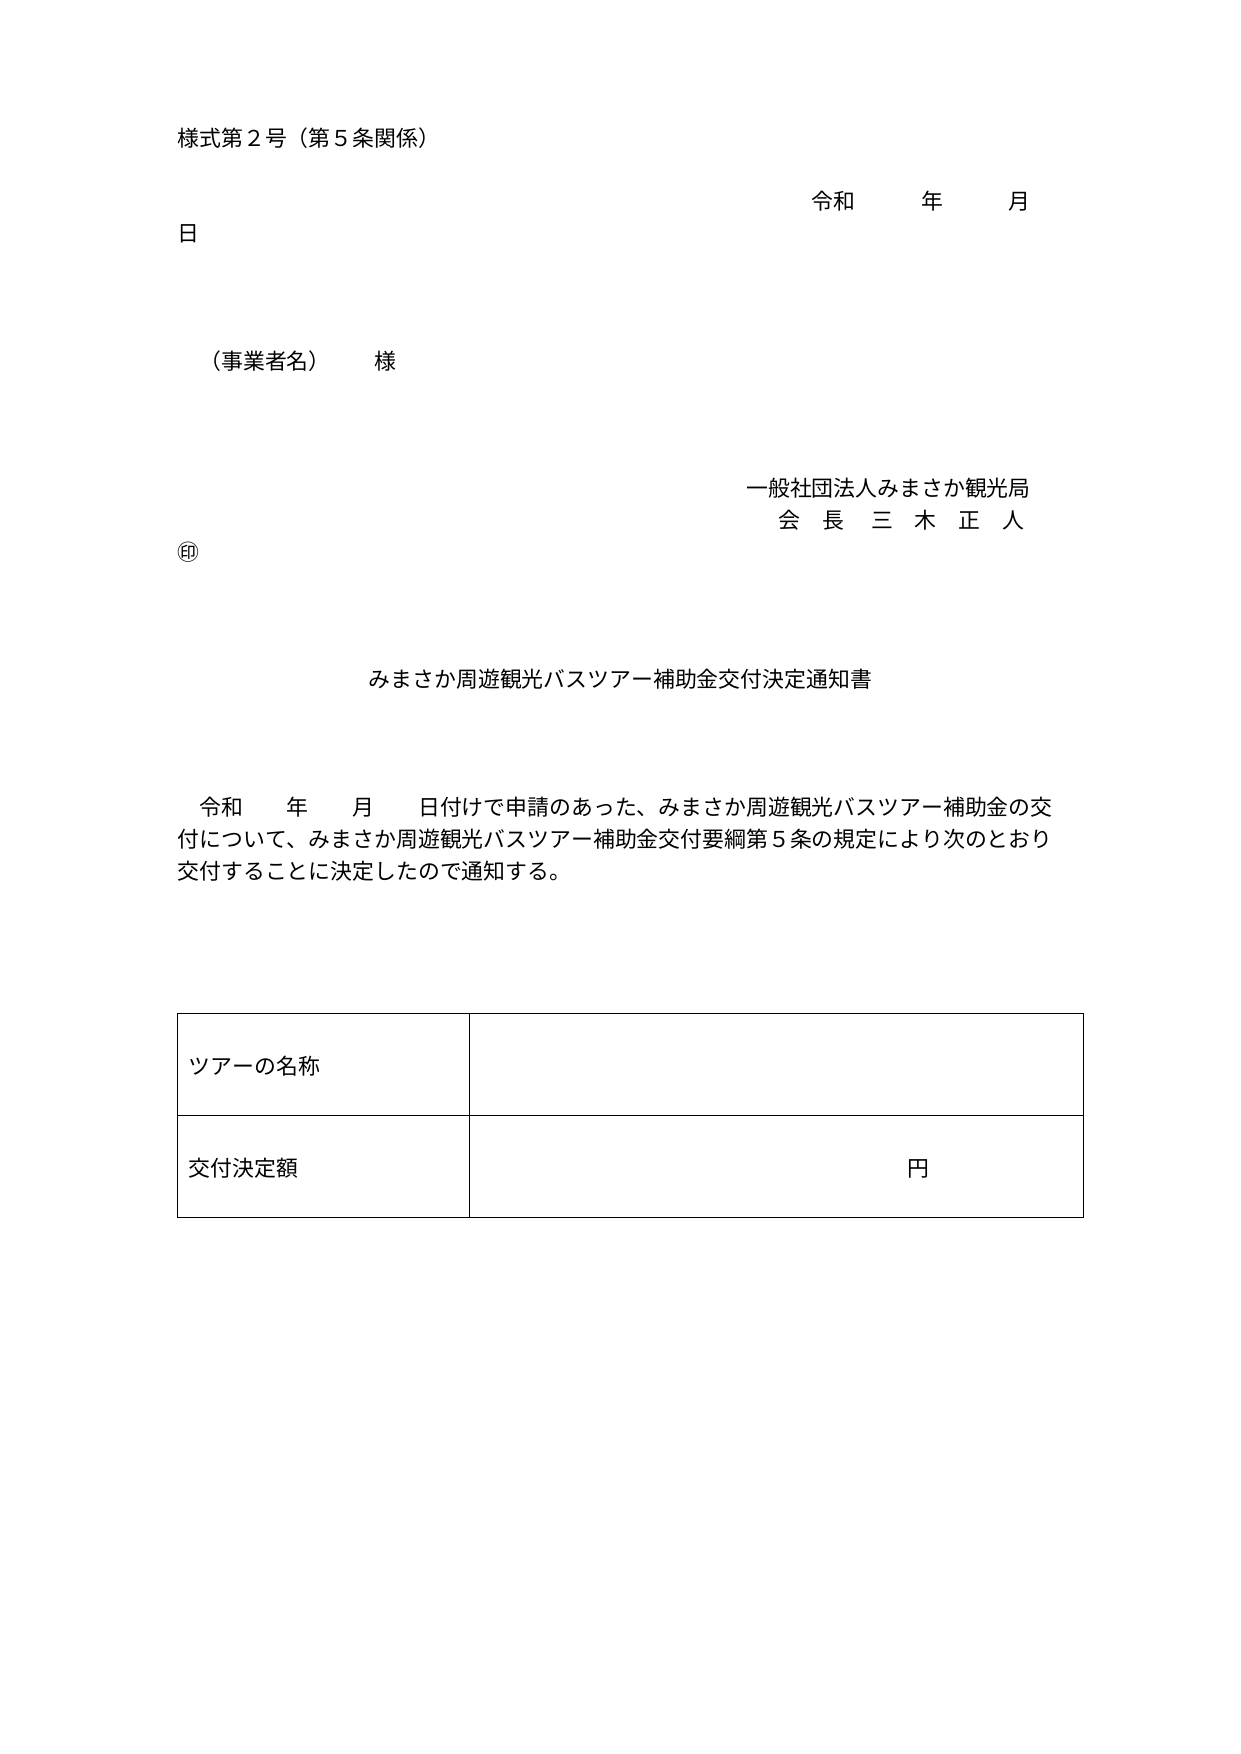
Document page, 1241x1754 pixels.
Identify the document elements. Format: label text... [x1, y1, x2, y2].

text 様式第２号（第５条関係） [177, 121, 1063, 152]
text 一般社団法人みまさか観光局 [177, 471, 1063, 503]
text 令和 年 月 日 [177, 184, 1063, 248]
table_cell 円 [470, 1116, 1083, 1217]
table_cell 交付決定額 [178, 1116, 469, 1217]
table_header ツアーの名称 [178, 1014, 469, 1115]
text 会 長 三 木 正 人 ㊞ [177, 503, 1063, 567]
text 令和 年 月 日付けで申請のあった、みまさか周遊観光バスツアー補助金の交付について、みまさか周遊観光バスツアー補助金交付要綱第５条の規定により次のとおり交付することに決定したので通知する。 [177, 790, 1063, 886]
table_header [470, 1014, 1083, 1115]
text （事業者名） 様 [177, 344, 1063, 376]
text みまさか周遊観光バスツアー補助金交付決定通知書 [177, 662, 1063, 694]
